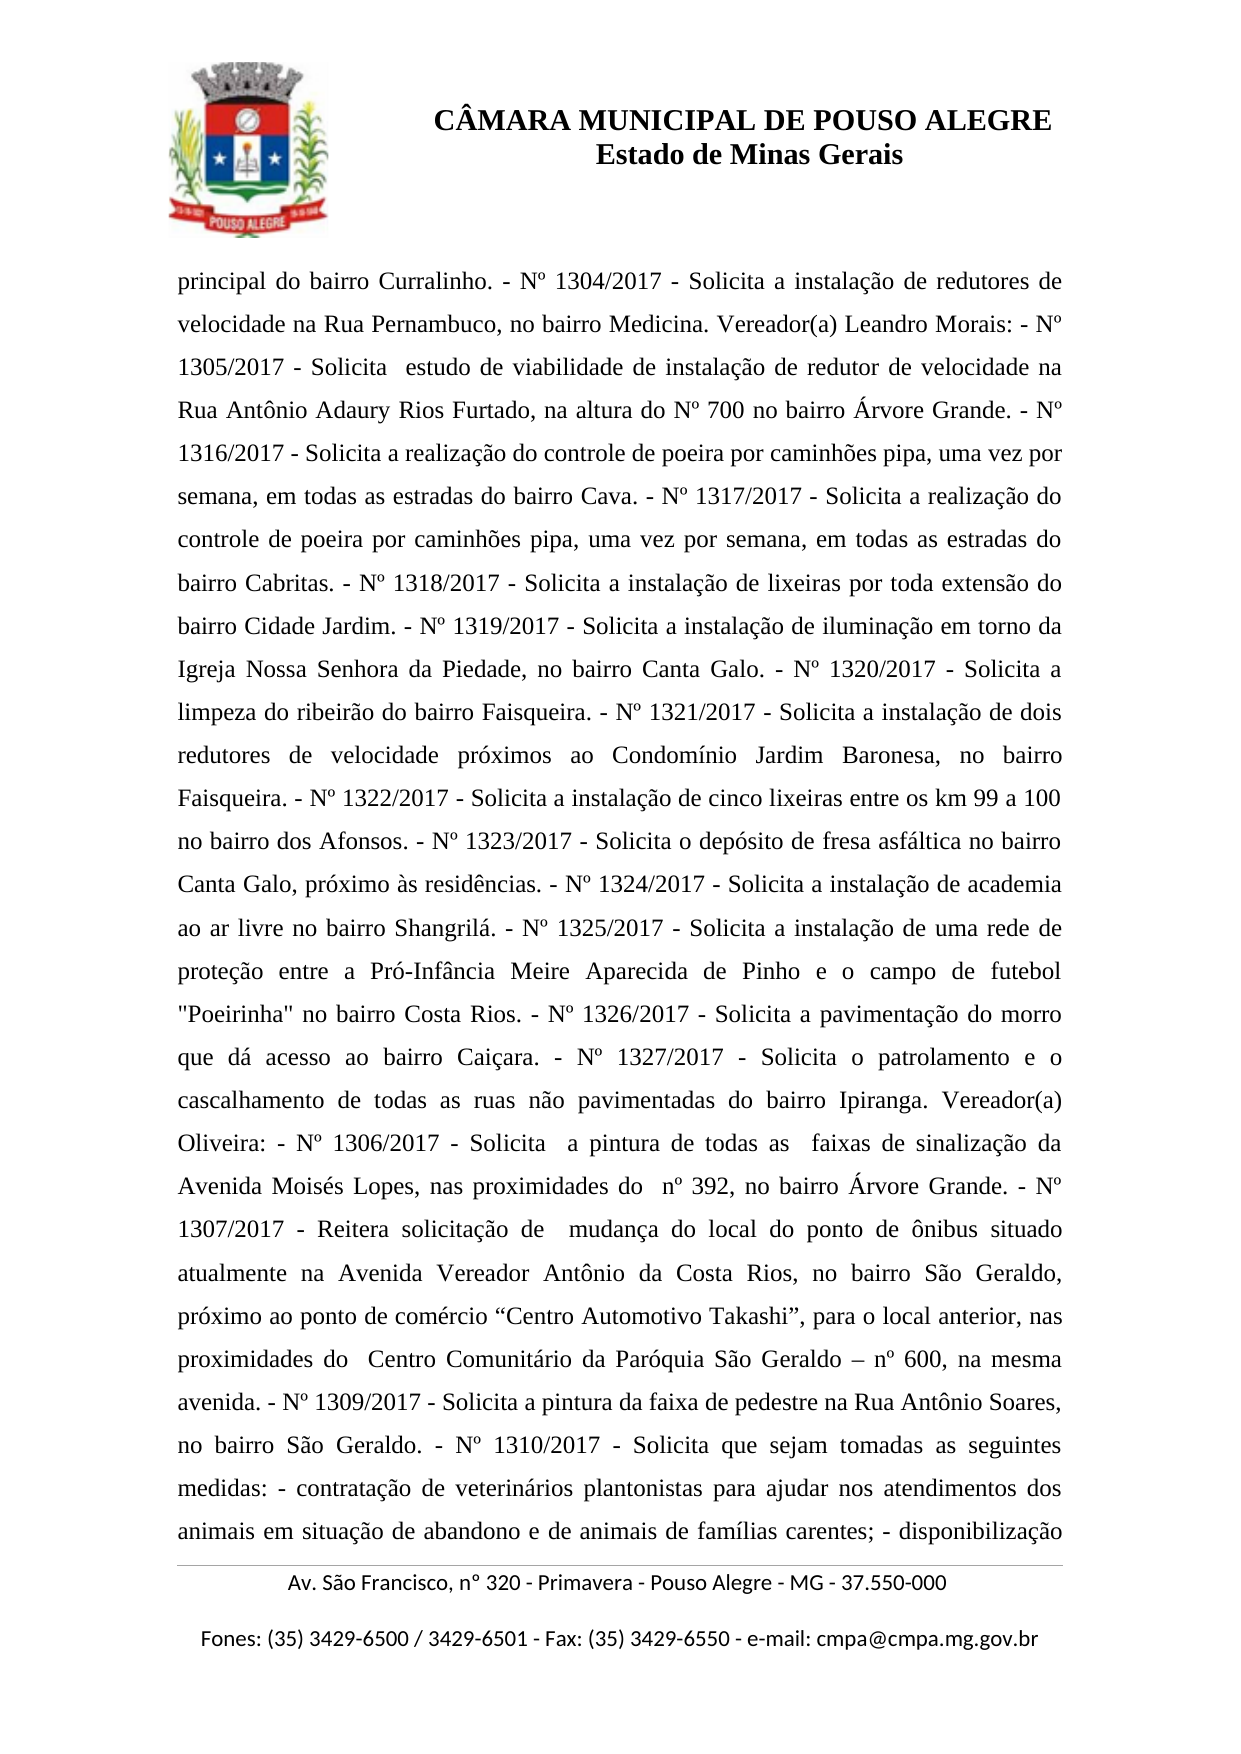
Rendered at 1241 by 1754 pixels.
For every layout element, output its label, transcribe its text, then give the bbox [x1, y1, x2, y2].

picture [168, 62, 329, 238]
